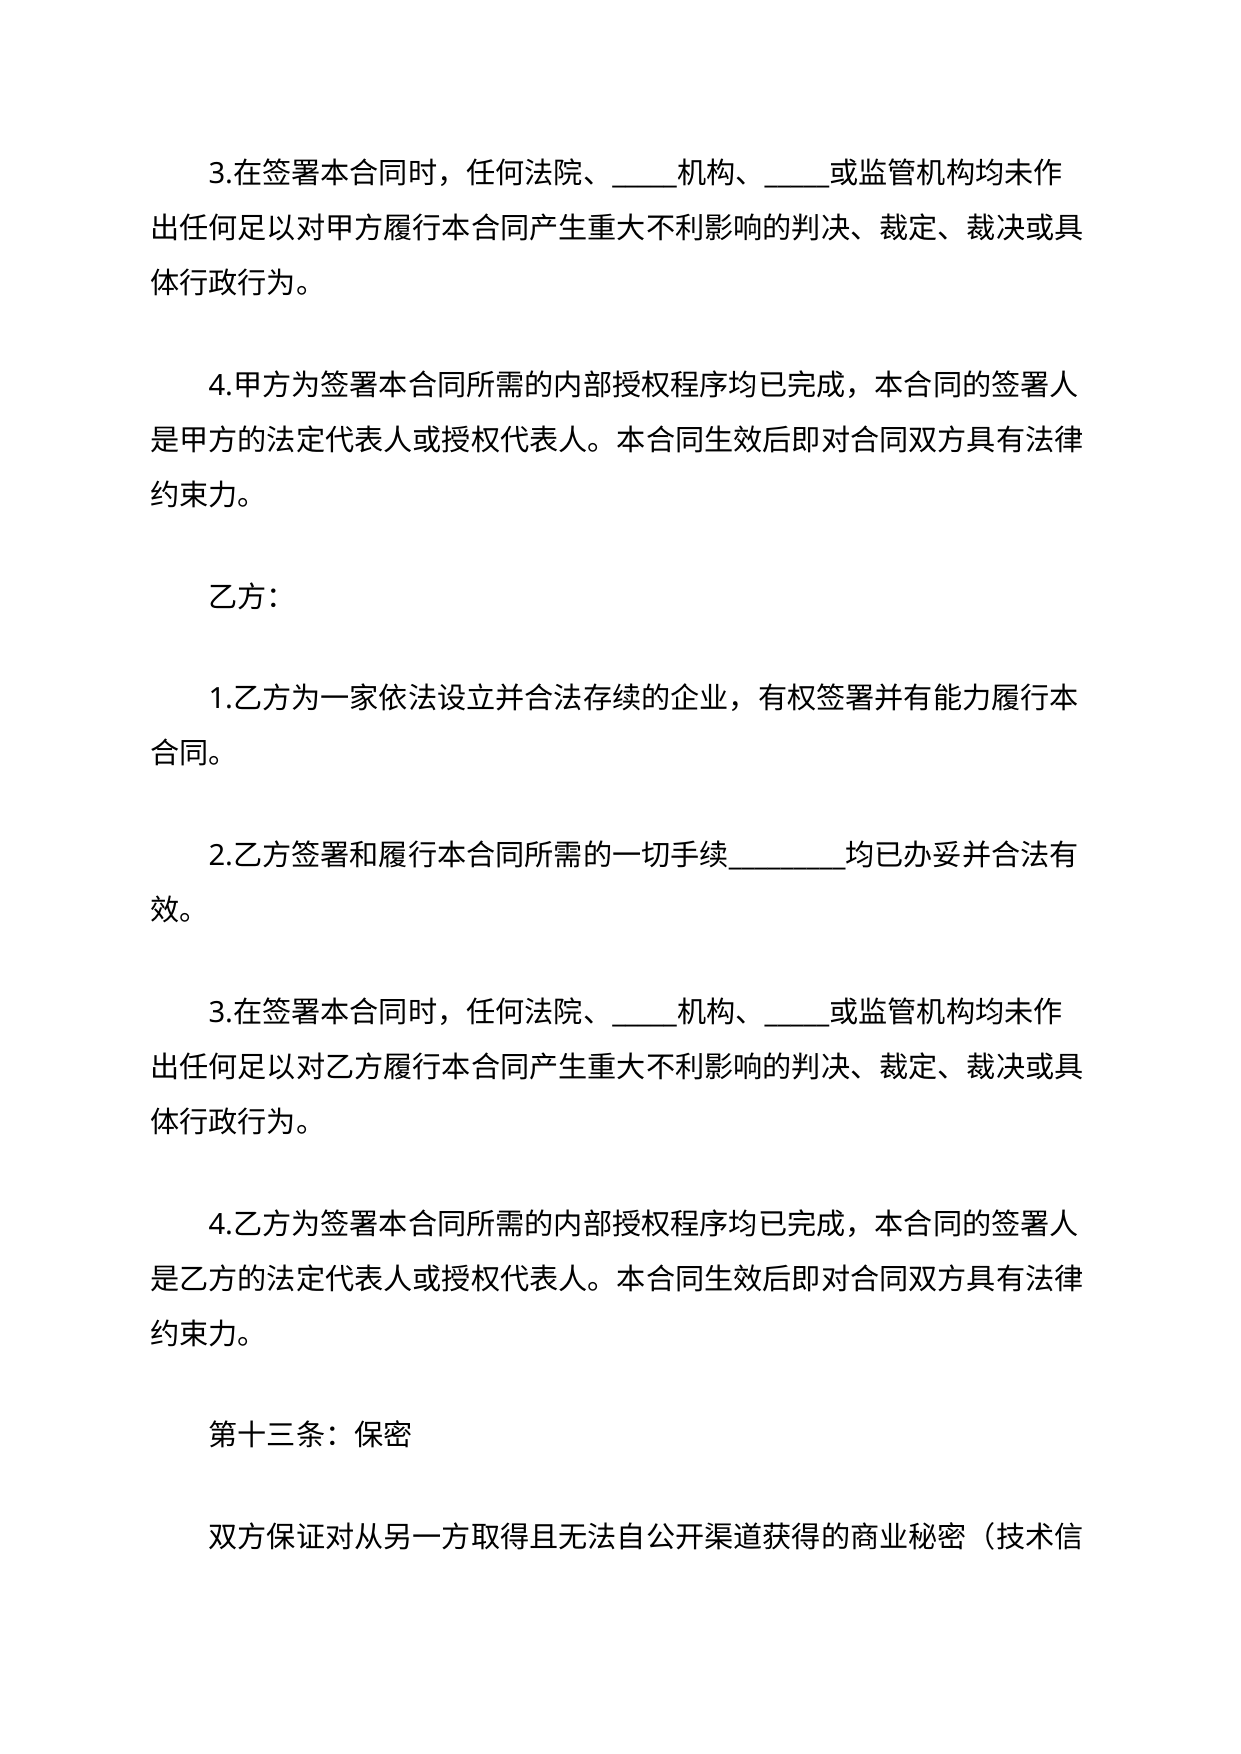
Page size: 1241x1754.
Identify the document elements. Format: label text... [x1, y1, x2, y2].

text 4.乙方为签署本合同所需的内部授权程序均已完成，本合同的签署人是乙方的法定代表人或授权代表人。本合同生效后即对合同双方具有法律约束力。 [150, 1200, 1090, 1352]
text 2.乙方签署和履行本合同所需的一切手续_________均已办妥并合法有效。 [150, 832, 1090, 929]
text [150, 1514, 1090, 1556]
text 第十三条：保密 [150, 1412, 1090, 1454]
text 1.乙方为一家依法设立并合法存续的企业，有权签署并有能力履行本合同。 [150, 675, 1090, 772]
text 4.甲方为签署本合同所需的内部授权程序均已完成，本合同的签署人是甲方的法定代表人或授权代表人。本合同生效后即对合同双方具有法律约束力。 [150, 362, 1090, 514]
text 乙方： [150, 573, 1090, 616]
text 3.在签署本合同时，任何法院、_____机构、_____或监管机构均未作出任何足以对乙方履行本合同产生重大不利影响的判决、裁定、裁决或具体行政行为。 [150, 989, 1090, 1141]
text 3.在签署本合同时，任何法院、_____机构、_____或监管机构均未作出任何足以对甲方履行本合同产生重大不利影响的判决、裁定、裁决或具体行政行为。 [150, 150, 1090, 302]
